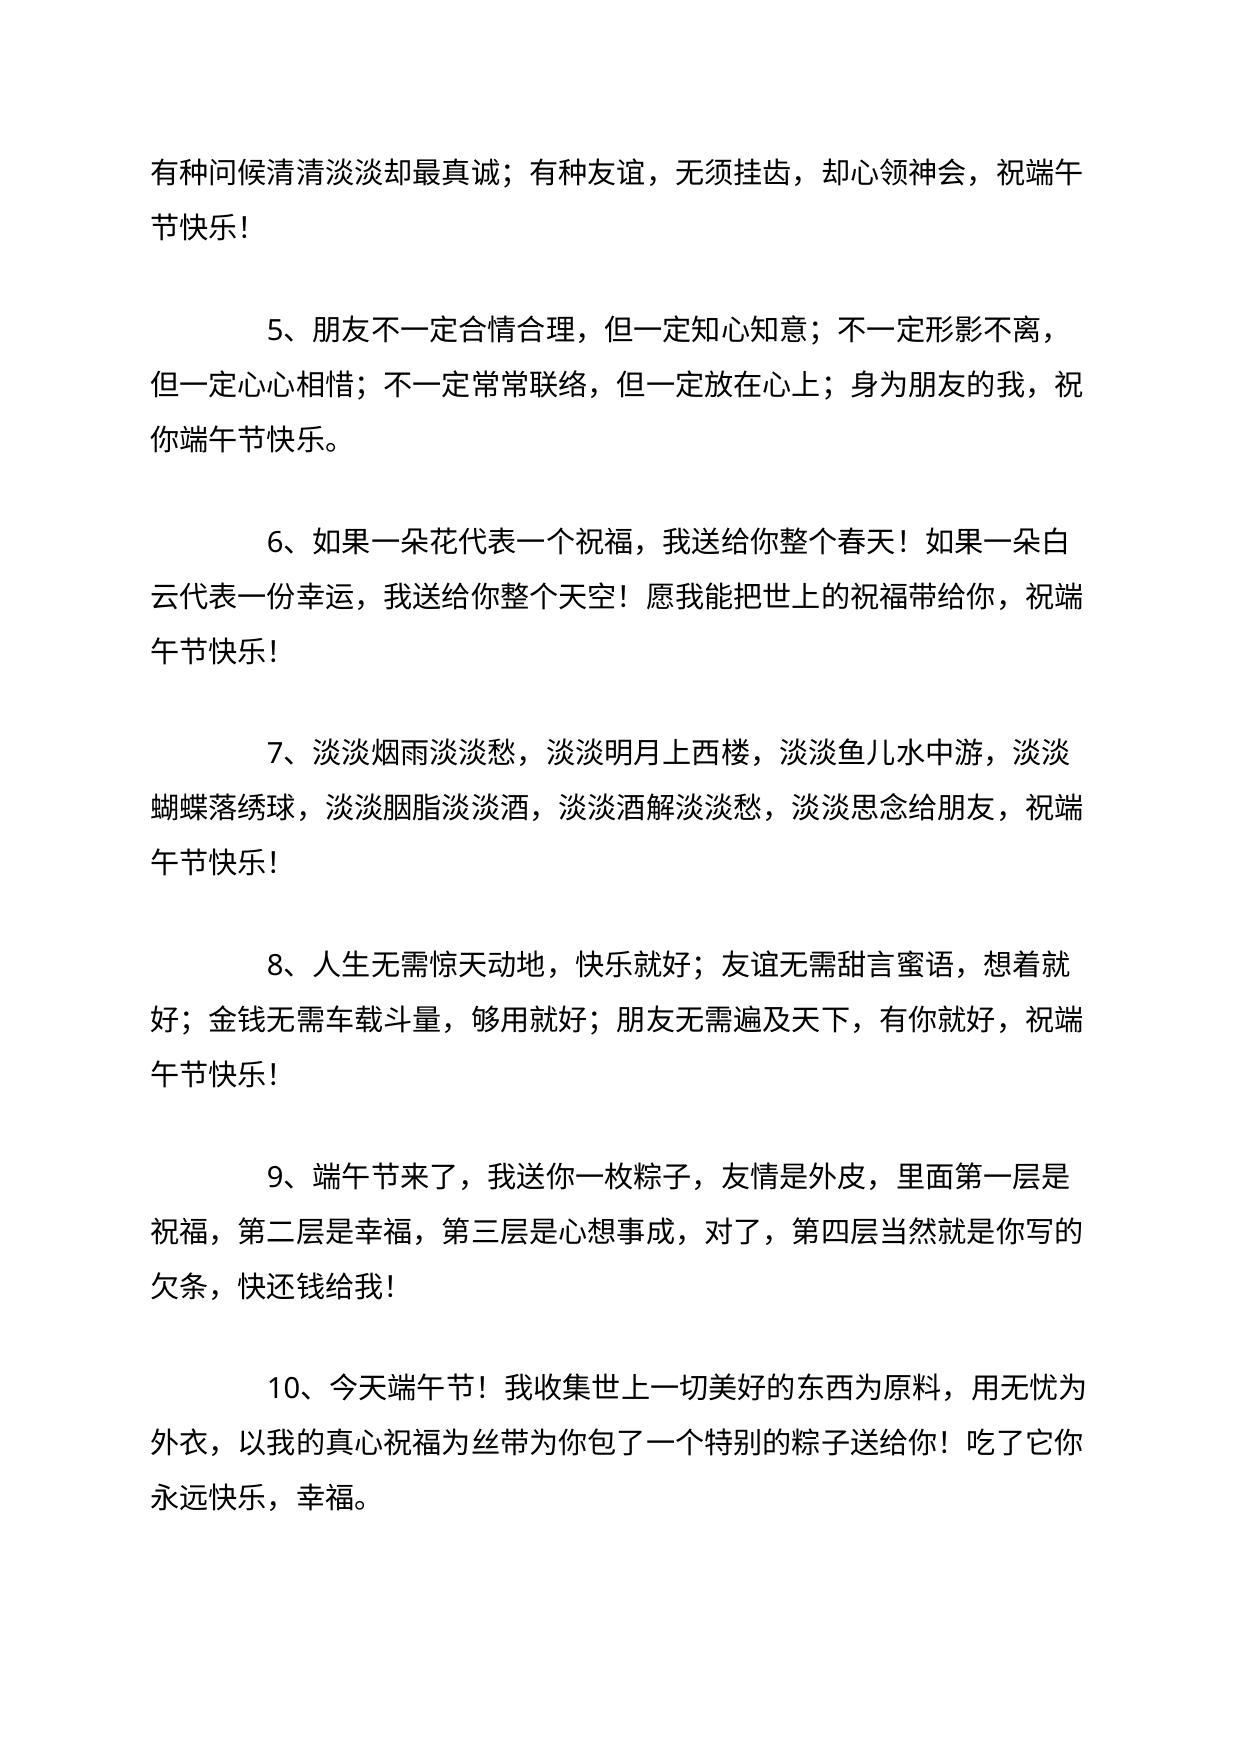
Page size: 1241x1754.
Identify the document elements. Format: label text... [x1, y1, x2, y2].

text 7、淡淡烟雨淡淡愁，淡淡明月上西楼，淡淡鱼儿水中游，淡淡蝴蝶落绣球，淡淡胭脂淡淡酒，淡淡酒解淡淡愁，淡淡思念给朋友，祝端午节快乐！ [150, 730, 1090, 882]
text 6、如果一朵花代表一个祝福，我送给你整个春天！如果一朵白云代表一份幸运，我送给你整个天空！愿我能把世上的祝福带给你，祝端午节快乐！ [150, 518, 1090, 671]
text 8、人生无需惊天动地，快乐就好；友谊无需甜言蜜语，想着就好；金钱无需车载斗量，够用就好；朋友无需遍及天下，有你就好，祝端午节快乐！ [150, 942, 1090, 1094]
text 9、端午节来了，我送你一枚粽子，友情是外皮，里面第一层是祝福，第二层是幸福，第三层是心想事成，对了，第四层当然就是你写的欠条，快还钱给我！ [150, 1153, 1090, 1306]
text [150, 150, 1090, 247]
text 5、朋友不一定合情合理，但一定知心知意；不一定形影不离，但一定心心相惜；不一定常常联络，但一定放在心上；身为朋友的我，祝你端午节快乐。 [150, 307, 1090, 459]
text 10、今天端午节！我收集世上一切美好的东西为原料，用无忧为外衣，以我的真心祝福为丝带为你包了一个特别的粽子送给你！吃了它你永远快乐，幸福。 [150, 1365, 1090, 1517]
